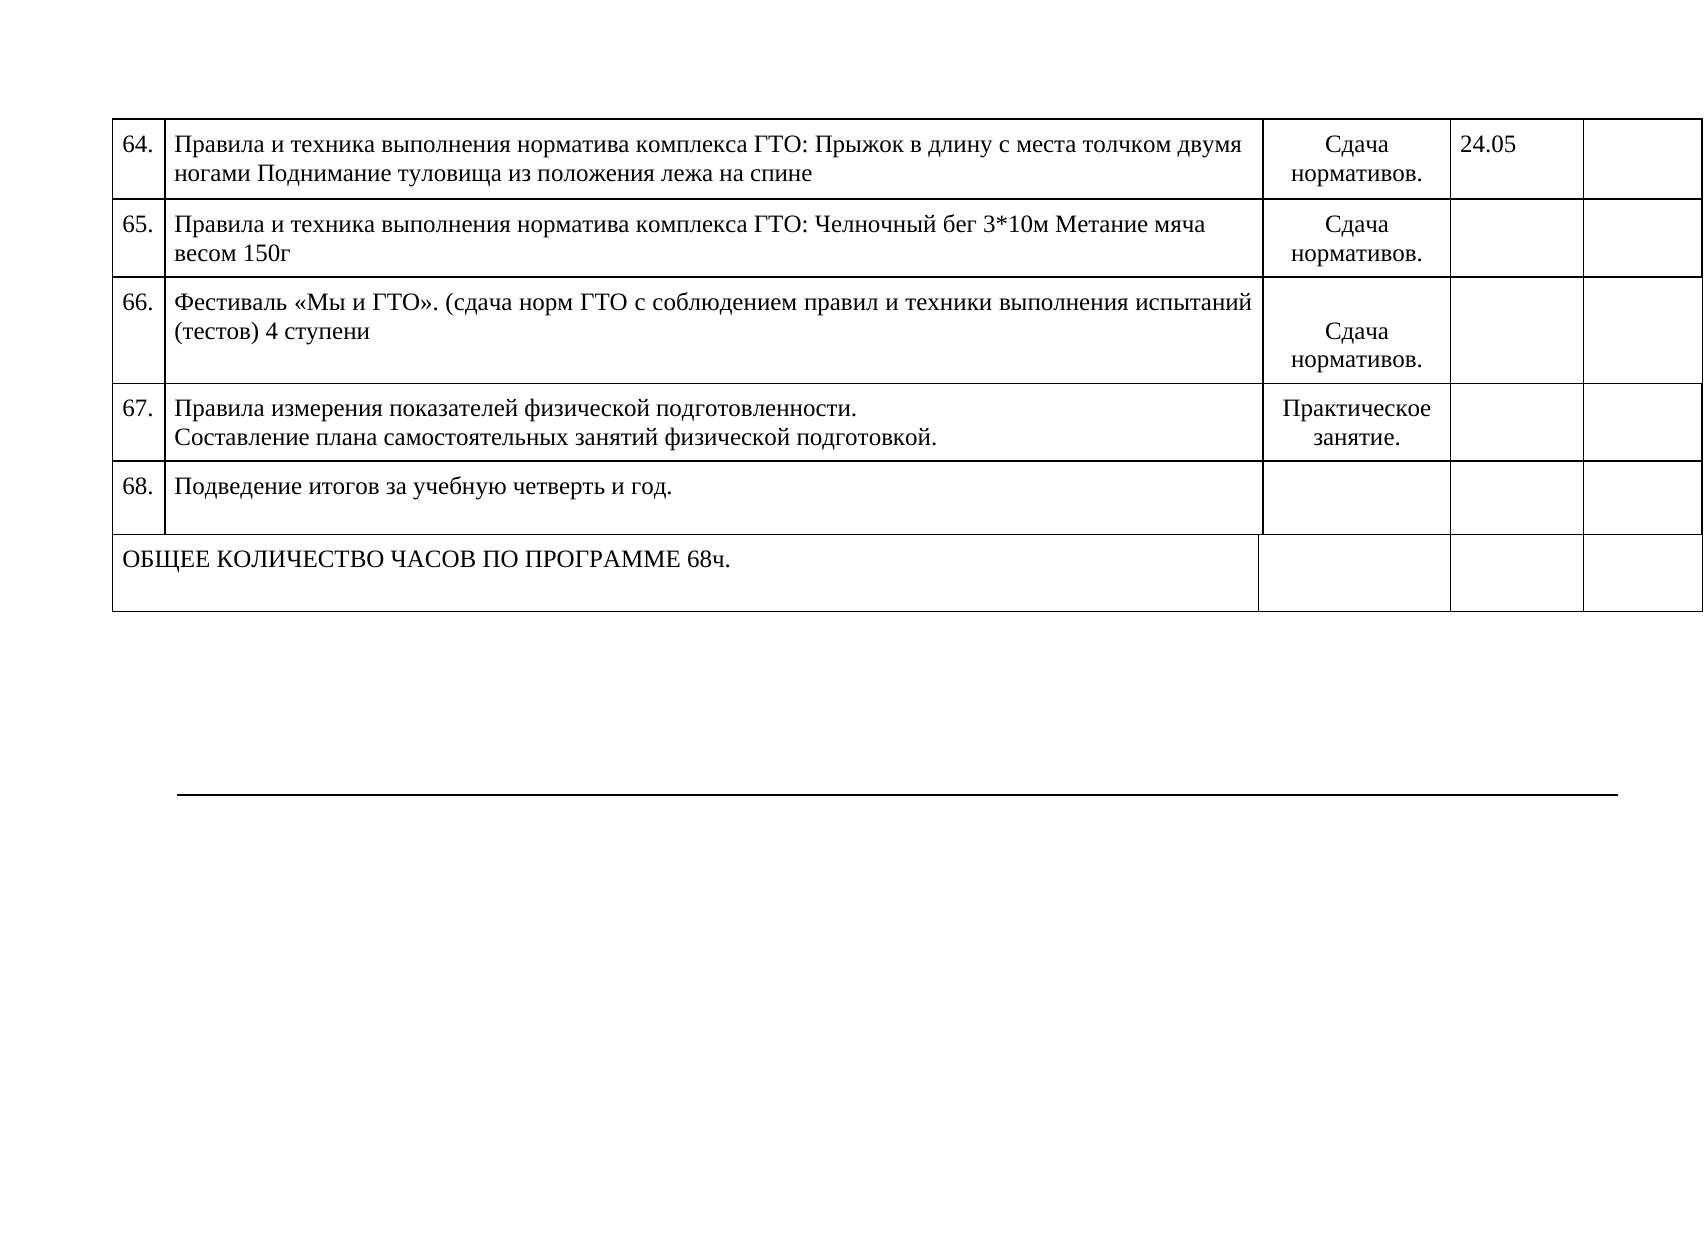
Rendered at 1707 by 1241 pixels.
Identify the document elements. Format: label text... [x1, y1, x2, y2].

table_cell Правила измерения показателей физической подготовленности. Составление плана самостоятельных занятий физической подготовкой. [166, 384, 1262, 460]
table_cell 24.05 [1451, 120, 1583, 198]
table_cell [1451, 462, 1583, 533]
table_cell [1584, 462, 1701, 533]
table_cell [1451, 200, 1583, 276]
table_cell [1451, 278, 1583, 383]
table_cell [1451, 384, 1583, 460]
table_cell 68. [113, 462, 164, 533]
table_cell Сдача нормативов. [1264, 278, 1450, 383]
table_cell Сдача нормативов. [1264, 120, 1450, 198]
table_cell [1584, 535, 1702, 611]
table_cell 64. [113, 120, 164, 198]
table_cell 67. [113, 384, 164, 460]
table_cell [1259, 535, 1450, 611]
table_cell Правила и техника выполнения норматива комплекса ГТО: Челночный бег 3*10м Метание мяча весом 150г [166, 200, 1262, 276]
table_cell Сдача нормативов. [1264, 200, 1450, 276]
table_cell ОБЩЕЕ КОЛИЧЕСТВО ЧАСОВ ПО ПРОГРАММЕ 68ч. [113, 535, 1258, 611]
table_cell Правила и техника выполнения норматива комплекса ГТО: Прыжок в длину с места толчком двумя ногами Поднимание туловища из положения лежа на спине [166, 120, 1262, 198]
table_cell [1584, 278, 1702, 383]
table_cell [1264, 462, 1450, 533]
table_cell 66. [113, 278, 164, 383]
table_cell [1584, 120, 1701, 198]
table_cell Подведение итогов за учебную четверть и год. [166, 462, 1262, 533]
table_cell [1451, 535, 1583, 611]
table_cell Практическое занятие. [1264, 384, 1450, 460]
table_cell 65. [113, 200, 164, 276]
table_cell Фестиваль «Мы и ГТО». (сдача норм ГТО с соблюдением правил и техники выполнения испытаний (тестов) 4 ступени [166, 278, 1262, 383]
table_cell [1584, 384, 1701, 460]
table_cell [1584, 200, 1701, 276]
